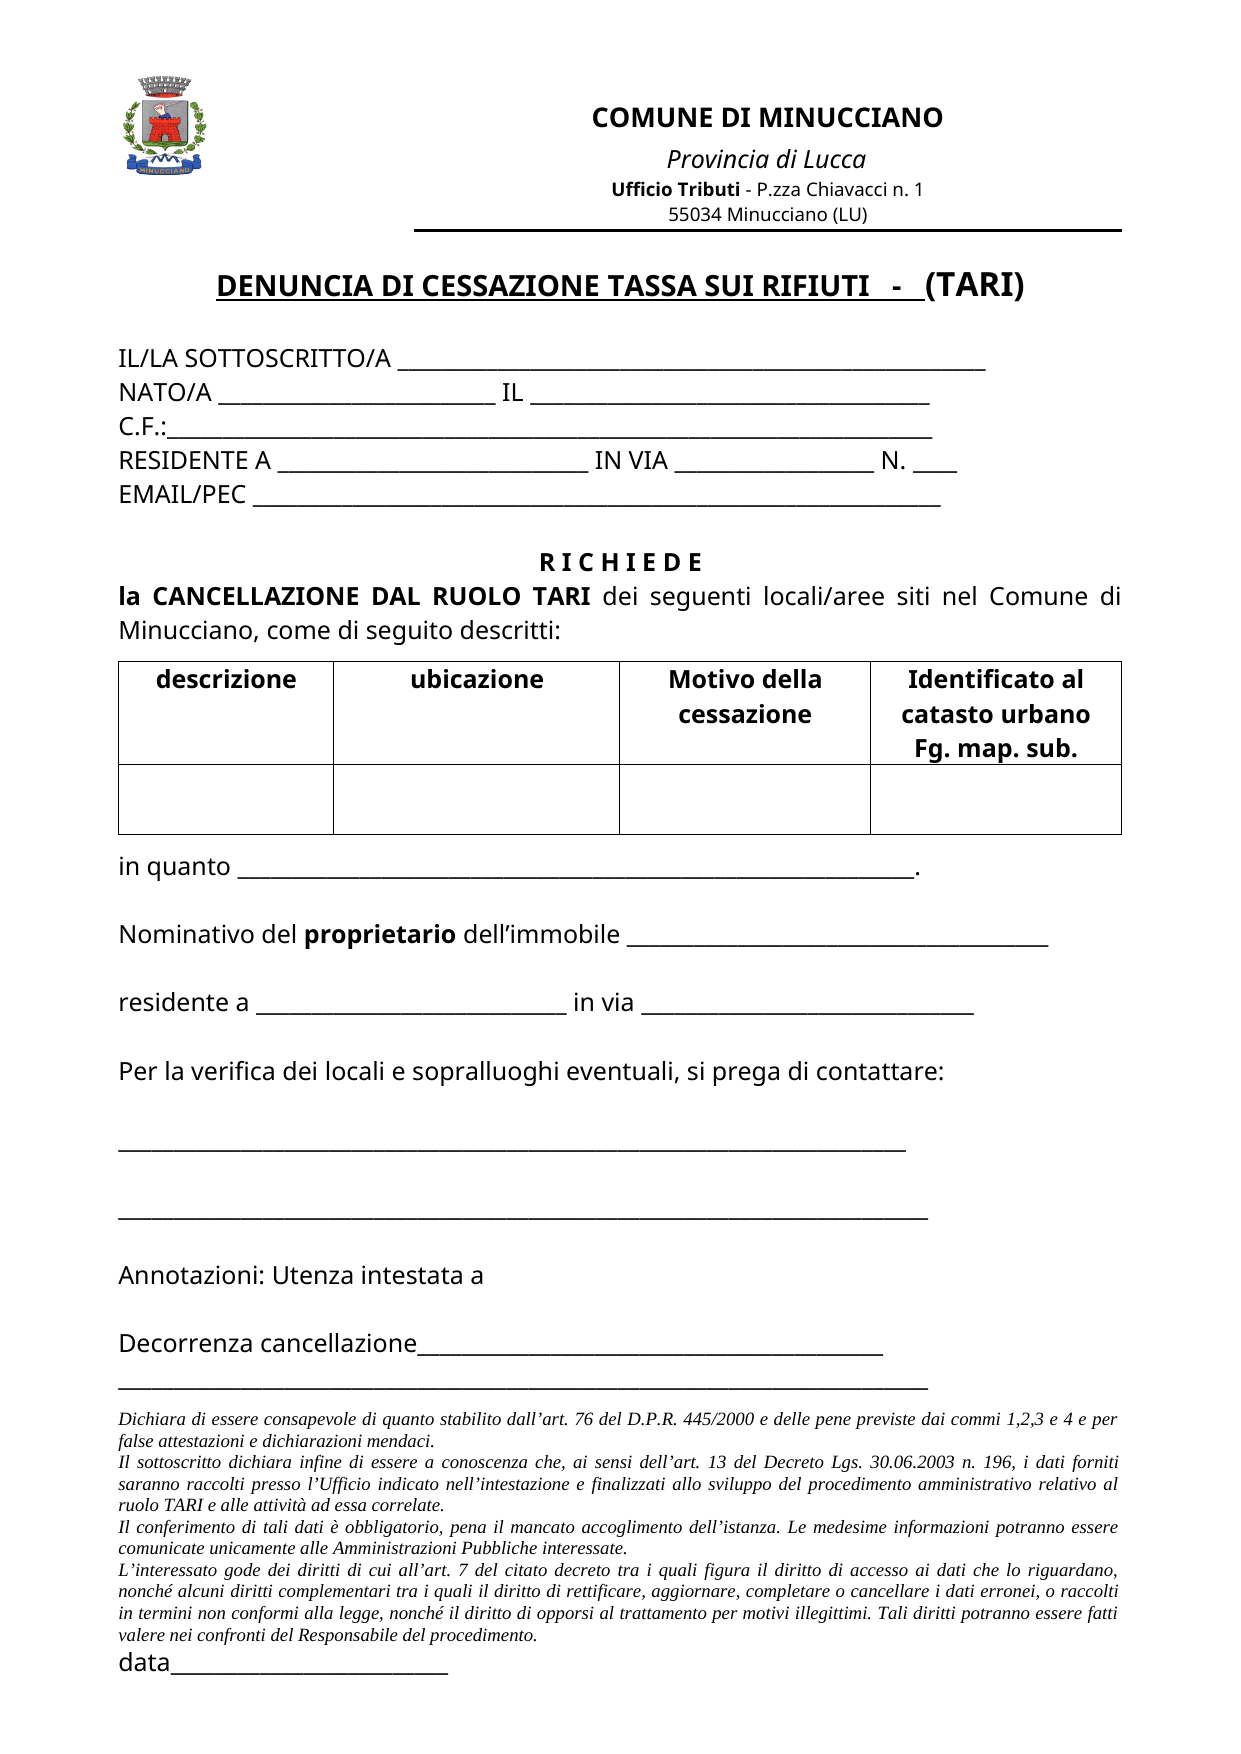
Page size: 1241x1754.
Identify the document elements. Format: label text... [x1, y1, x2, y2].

text NATO/A _________________________ IL ____________________________________ [118, 374, 1122, 408]
text Decorrenza cancellazione__________________________________________ [118, 1326, 1122, 1360]
table_cell [334, 765, 619, 833]
text RESIDENTE A ____________________________ IN VIA __________________ N. ____ [118, 443, 1122, 477]
table_header descrizione [119, 662, 333, 764]
text Annotazioni: Utenza intestata a [118, 1257, 1122, 1292]
text data_________________________ [118, 1645, 1122, 1679]
table_header Identificato al catasto urbano Fg. map. sub. [871, 662, 1121, 764]
table_header ubicazione [334, 662, 619, 764]
table_cell [119, 765, 333, 833]
text Il sottoscritto dichiara infine di essere a conoscenza che, ai sensi dell’art. 13 del Decreto Lgs. 30.06.2003 n. 196, i dati forniti saranno raccolti presso l’Ufficio indicato nell’intestazione e finalizzati allo sviluppo del procedimento amministrativo relativo al ruolo TARI e alle attività ad essa correlate. [118, 1451, 1122, 1516]
text L’interessato gode dei diritti di cui all’art. 7 del citato decreto tra i quali figura il diritto di accesso ai dati che lo riguardano, nonché alcuni diritti complementari tra i quali il diritto di rettificare, aggiornare, completare o cancellare i dati erronei, o raccolti in termini non conformi alla legge, nonché il diritto di opporsi al trattamento per motivi illegittimi. Tali diritti potranno essere fatti valere nei confronti del Responsabile del procedimento. [118, 1559, 1122, 1645]
text Dichiara di essere consapevole di quanto stabilito dall’art. 76 del D.P.R. 445/2000 e delle pene previste dai commi 1,2,3 e 4 e per false attestazioni e dichiarazioni mendaci. [118, 1408, 1122, 1451]
text Per la verifica dei locali e sopralluoghi eventuali, si prega di contattare: [118, 1053, 1122, 1087]
text Il conferimento di tali dati è obbligatorio, pena il mancato accoglimento dell’istanza. Le medesime informazioni potranno essere comunicate unicamente alle Amministrazioni Pubbliche interessate. [118, 1516, 1122, 1559]
text _______________________________________________________________________ [118, 1121, 1122, 1155]
text Nominativo del proprietario dell’immobile ______________________________________ [118, 917, 1122, 951]
text IL/LA SOTTOSCRITTO/A _____________________________________________________ [118, 340, 1122, 374]
text _________________________________________________________________________ [118, 1189, 1122, 1223]
text C.F.:_____________________________________________________________________ [118, 408, 1122, 443]
text R I C H I E D E [118, 545, 1122, 579]
table_cell [871, 765, 1121, 833]
table_header Motivo della cessazione [620, 662, 870, 764]
text EMAIL/PEC ______________________________________________________________ [118, 477, 1122, 511]
text _________________________________________________________________________ [118, 1360, 1122, 1394]
text residente a ____________________________ in via ______________________________ [118, 985, 1122, 1019]
text DENUNCIA DI CESSAZIONE TASSA SUI RIFIUTI - (TARI) [118, 261, 1122, 306]
text la CANCELLAZIONE DAL RUOLO TARI dei seguenti locali/aree siti nel Comune di Minucciano, come di seguito descritti: [118, 579, 1122, 647]
text in quanto _____________________________________________________________. [118, 849, 1122, 883]
table_cell [620, 765, 870, 833]
